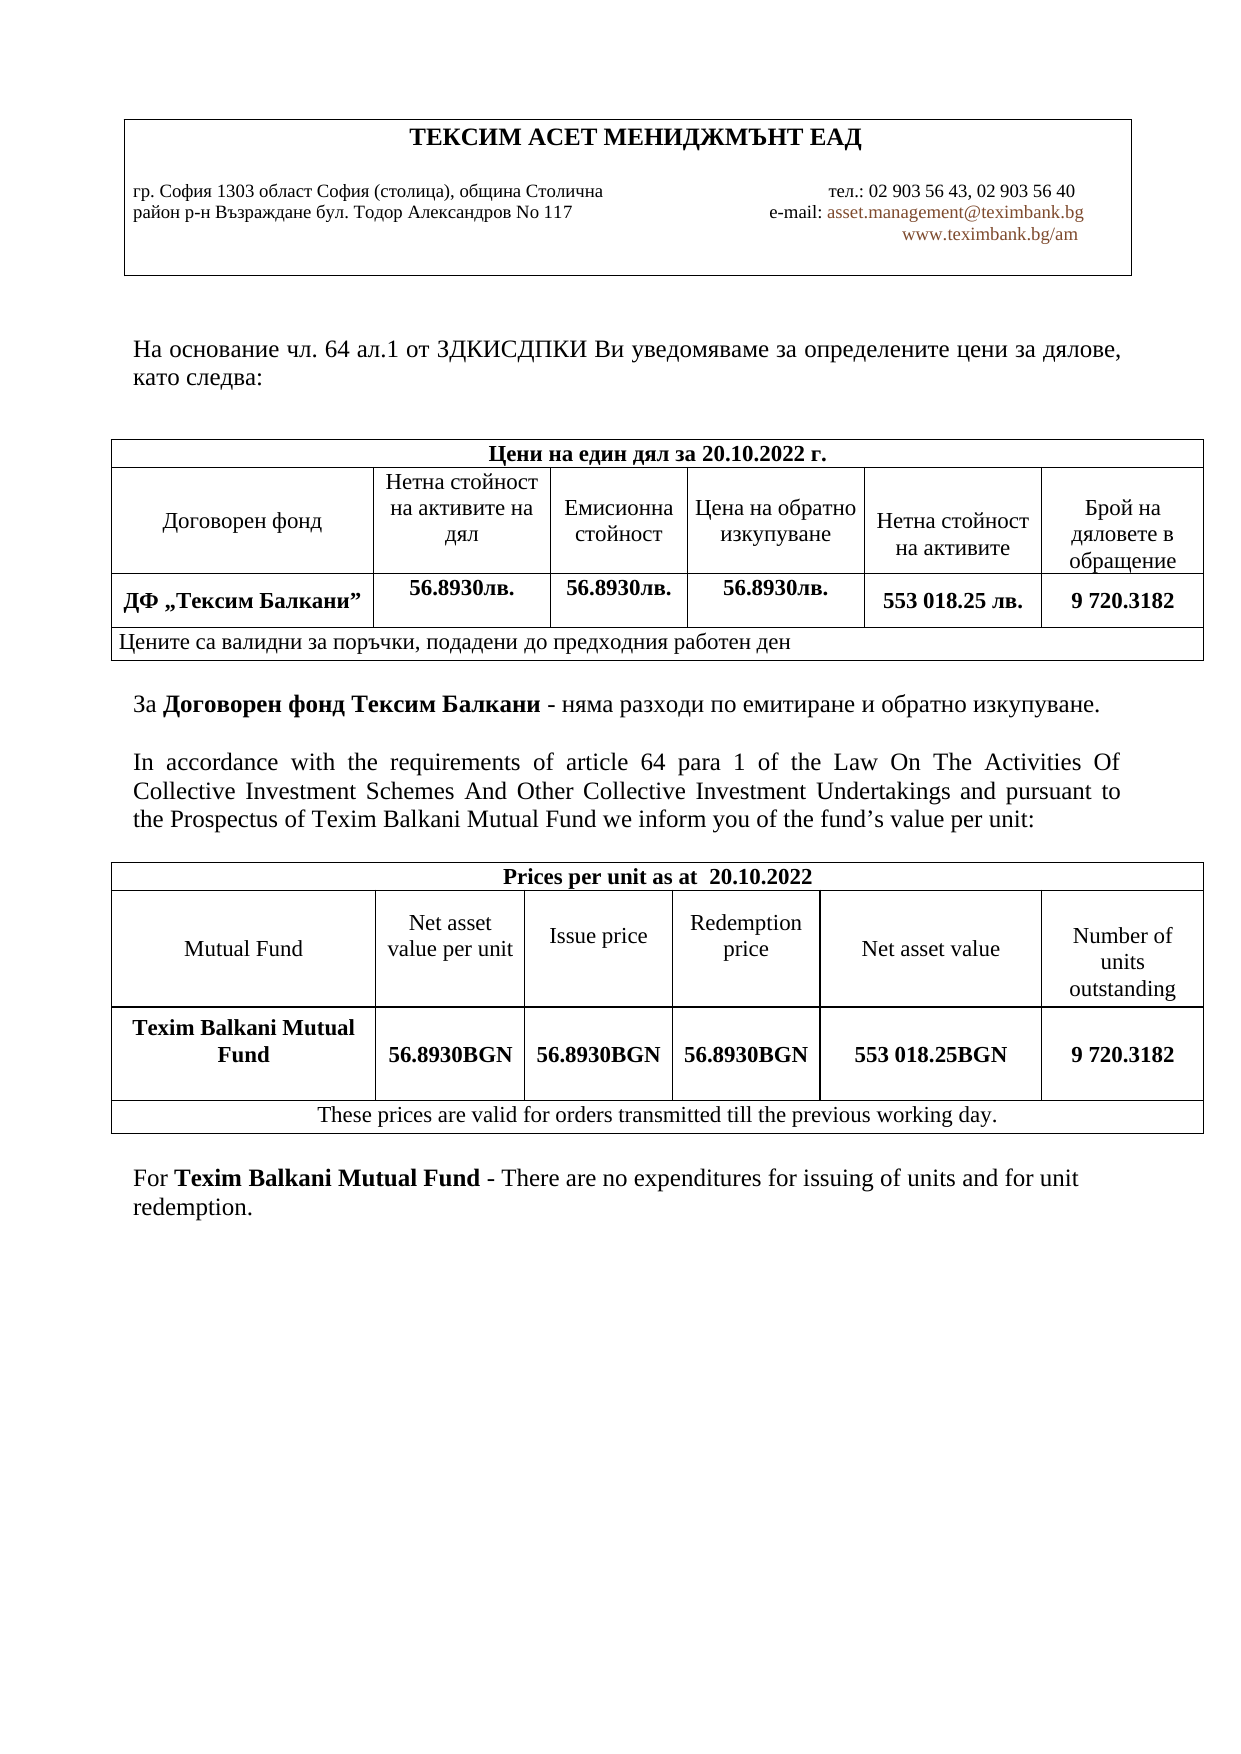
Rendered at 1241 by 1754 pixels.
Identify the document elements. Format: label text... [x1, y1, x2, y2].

table_cell Net asset value per unit [376, 891, 524, 1006]
table_cell Цените са валидни за поръчки, подадени до предходния работен ден [112, 628, 1203, 660]
text www.teximbank.bg/am [133, 223, 1122, 244]
text За Договорен фонд Тексим Балкани - няма разходи по емитиране и обратно изкупуване. [133, 689, 1122, 718]
table_cell 553 018.25 лв. [865, 574, 1041, 627]
table_cell Redemption price [673, 891, 819, 1006]
table_cell Брой на дяловете в обращение [1042, 468, 1203, 573]
table_cell Нетна стойност на активите на дял [374, 468, 550, 573]
text In accordance with the requirements of article 64 para 1 of the Law On The Activities Of Collective Investment Schemes And Other Collective Investment Undertakings and pursuant to the Prospectus of Texim Balkani Mutual Fund we inform you of the fund’s value per unit: [133, 747, 1122, 833]
table_cell 56.8930BGN [673, 1008, 819, 1100]
table_cell 9 720.3182 [1042, 1008, 1203, 1100]
table_cell Емисионна стойност [551, 468, 687, 573]
table_cell 56.8930BGN [376, 1008, 524, 1100]
table_cell 56.8930лв. [374, 574, 550, 627]
text ТЕКСИМ АСЕТ МЕНИДЖМЪНТ ЕАД [125, 120, 1131, 151]
table_cell Issue price [525, 891, 672, 1006]
table_header Цени на един дял за 20.10.2022 г. [112, 440, 1203, 467]
table_cell 9 720.3182 [1042, 574, 1203, 627]
table_cell Number of units outstanding [1042, 891, 1203, 1006]
table_cell 553 018.25BGN [821, 1008, 1041, 1100]
text For Texim Balkani Mutual Fund - There are no expenditures for issuing of units and for unit redemption. [133, 1163, 1122, 1220]
table_cell These prices are valid for orders transmitted till the previous working day. [112, 1101, 1203, 1133]
table_cell 56.8930лв. [551, 574, 687, 627]
table_cell Mutual Fund [112, 891, 375, 1006]
text На основание чл. 64 ал.1 от ЗДКИСДПКИ Ви уведомяваме за определените цени за дялове, като следва: [133, 334, 1122, 391]
text гр. София 1303 област София (столица), община Столична тел.: 02 903 56 43, 02 903 56 40 район р-н Възраждане бул. Тодор Александров No 117 e-mail: asset.management@teximbank.bg [133, 180, 1122, 223]
table_cell Texim Balkani Mutual Fund [112, 1008, 375, 1100]
table_cell Договорен фонд [112, 468, 373, 573]
table_cell ДФ „Тексим Балкани” [112, 574, 373, 627]
table_header Prices per unit as at 20.10.2022 [112, 863, 1203, 889]
table_cell Net asset value [821, 891, 1041, 1006]
table_cell Цена на обратно изкупуване [688, 468, 864, 573]
table_cell 56.8930лв. [688, 574, 864, 627]
table_cell 56.8930BGN [525, 1008, 672, 1100]
table_cell Нетна стойност на активите [865, 468, 1041, 573]
